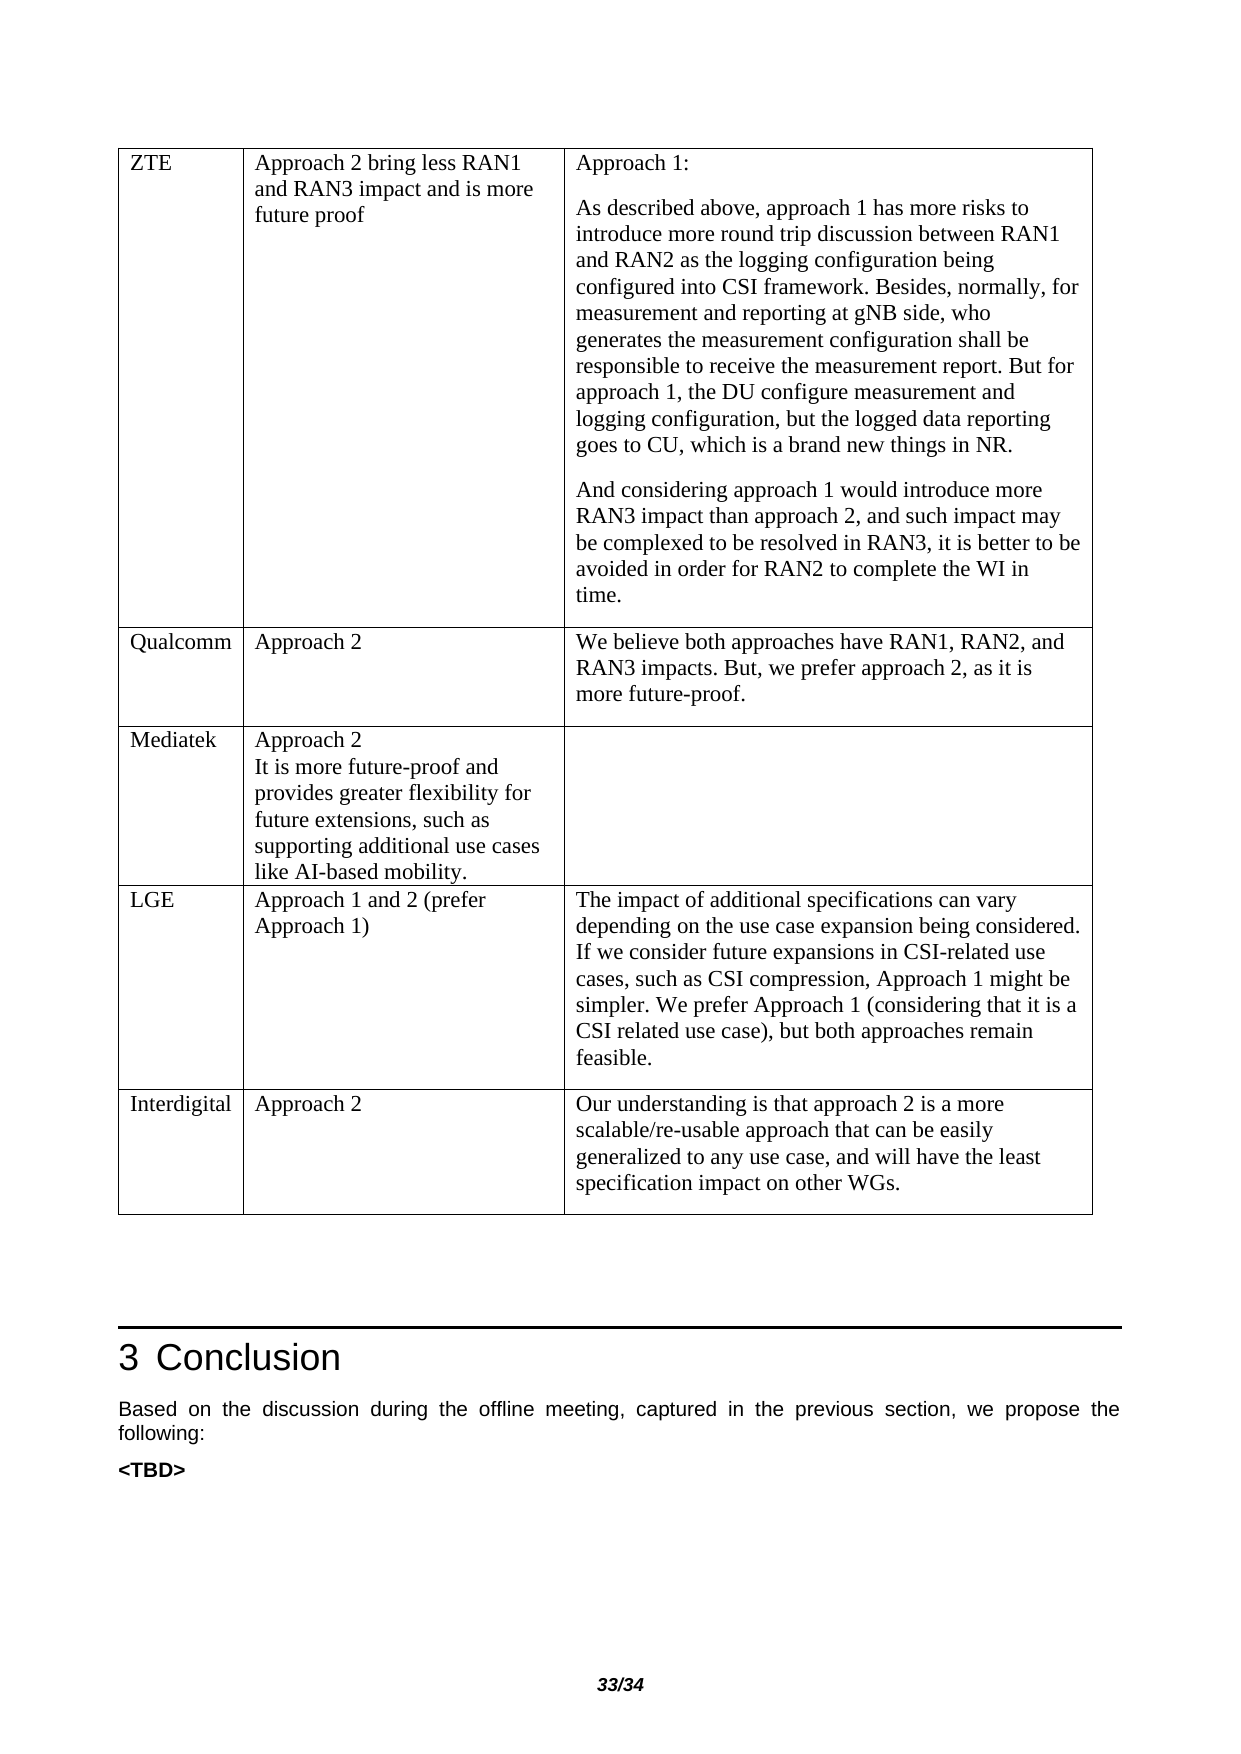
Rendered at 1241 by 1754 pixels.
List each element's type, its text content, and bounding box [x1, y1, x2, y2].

table_cell Approach 1 and 2 (prefer Approach 1) [244, 886, 564, 1089]
table_cell Interdigital [119, 1090, 243, 1214]
table_cell The impact of additional specifications can vary depending on the use case expansion being considered. If we consider future expansions in CSI-related use cases, such as CSI compression, Approach 1 might be simpler. We prefer Approach 1 (considering that it is a CSI related use case), but both approaches remain feasible. [565, 886, 1092, 1089]
table_cell Approach 2 [244, 1090, 564, 1214]
table_cell [565, 727, 1092, 885]
table_cell Approach 1: As described above, approach 1 has more risks to introduce more round trip discussion between RAN1 and RAN2 as the logging configuration being configured into CSI framework. Besides, normally, for measurement and reporting at gNB side, who generates the measurement configuration shall be responsible to receive the measurement report. But for approach 1, the DU configure measurement and logging configuration, but the logged data reporting goes to CU, which is a brand new things in NR. And considering approach 1 would introduce more RAN3 impact than approach 2, and such impact may be complexed to be resolved in RAN3, it is better to be avoided in order for RAN2 to complete the WI in time. [565, 149, 1092, 627]
table_cell Mediatek [119, 727, 243, 885]
subtitle Conclusion [118, 1329, 1122, 1378]
table_cell ZTE [119, 149, 243, 627]
text Based on the discussion during the offline meeting, captured in the previous section, we propose the following: [118, 1397, 1122, 1445]
table_cell Our understanding is that approach 2 is a more scalable/re-usable approach that can be easily generalized to any use case, and will have the least specification impact on other WGs. [565, 1090, 1092, 1214]
table_cell Qualcomm [119, 628, 243, 726]
table_cell Approach 2 It is more future-proof and provides greater flexibility for future extensions, such as supporting additional use cases like AI-based mobility. [244, 727, 564, 885]
list <TBD> [118, 1457, 1122, 1481]
table_cell LGE [119, 886, 243, 1089]
table_cell Approach 2 bring less RAN1 and RAN3 impact and is more future proof [244, 149, 564, 627]
table_cell We believe both approaches have RAN1, RAN2, and RAN3 impacts. But, we prefer approach 2, as it is more future-proof. [565, 628, 1092, 726]
table_cell Approach 2 [244, 628, 564, 726]
